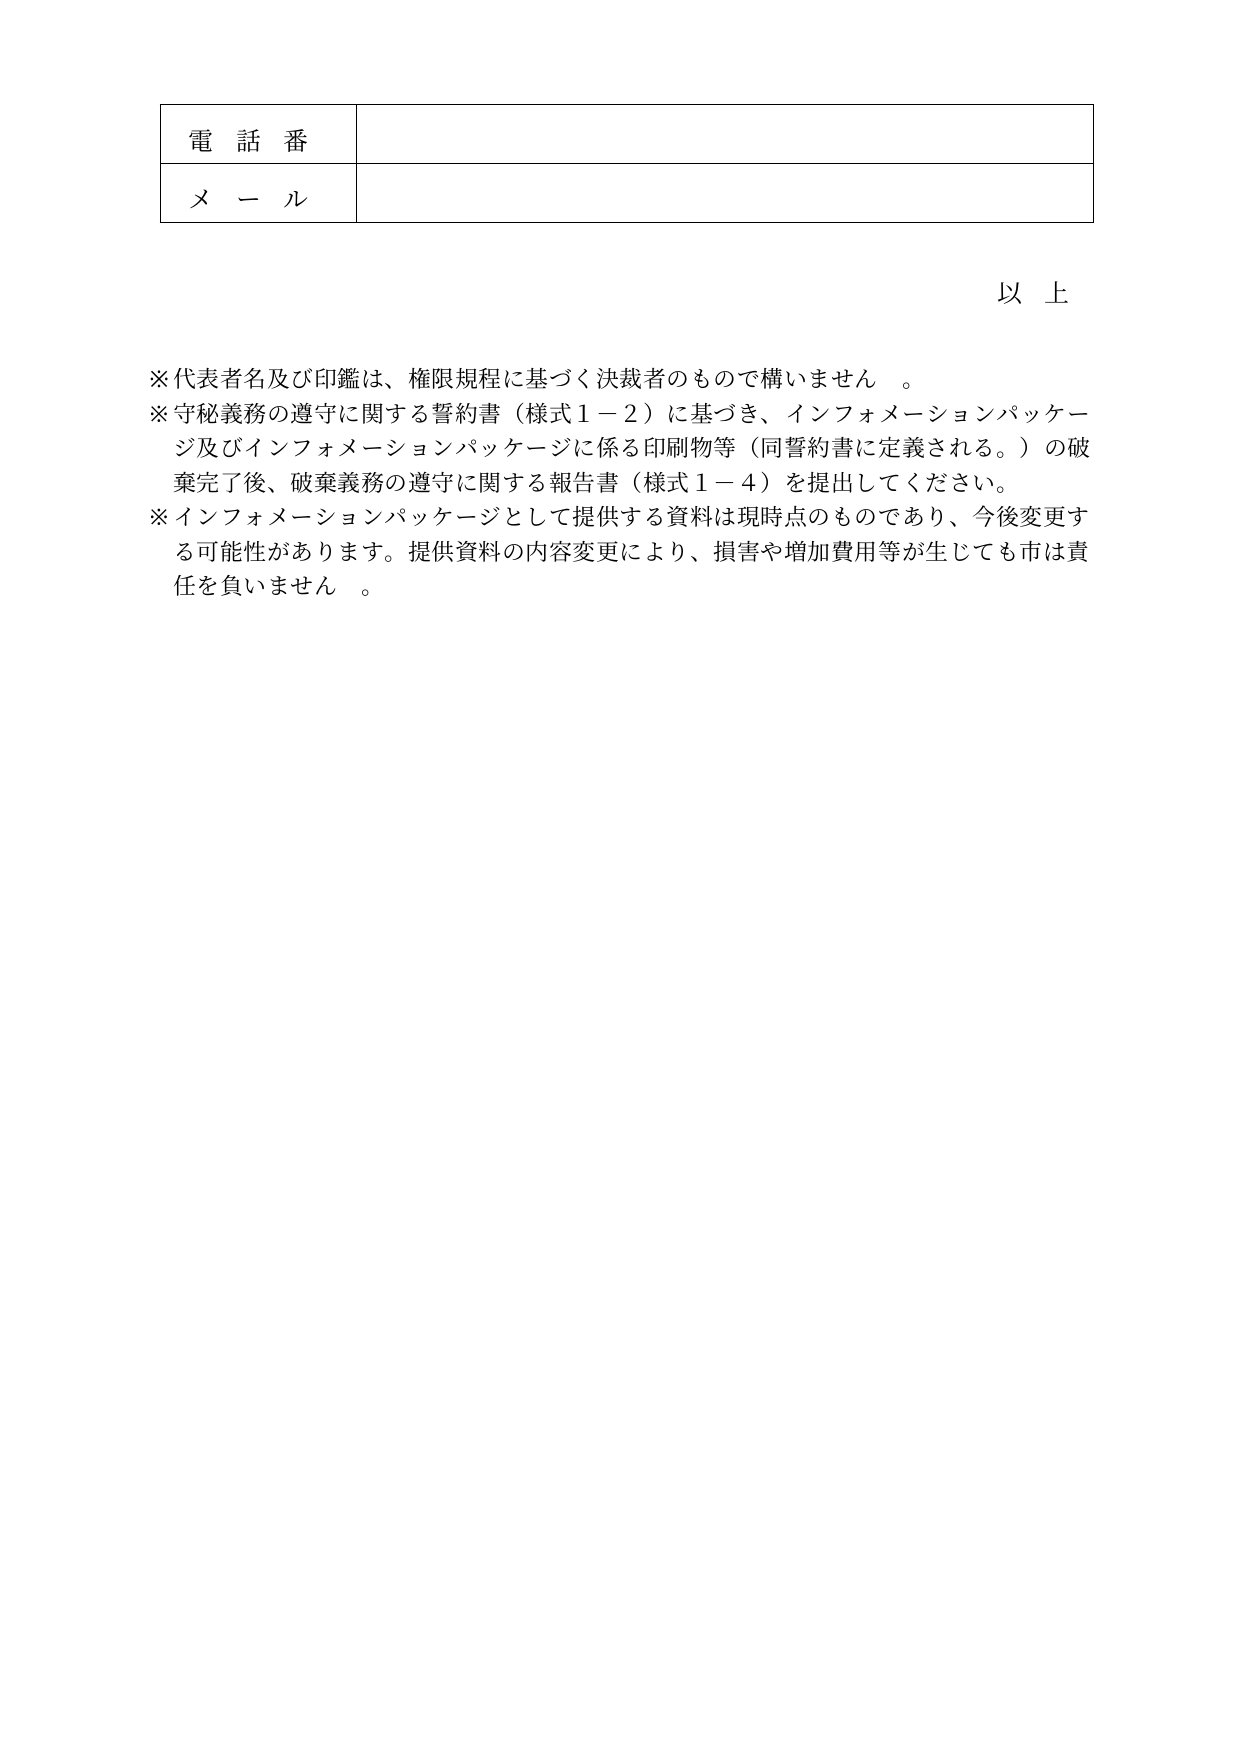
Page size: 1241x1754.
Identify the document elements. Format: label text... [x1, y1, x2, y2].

table_cell メールアドレス [161, 164, 356, 222]
text ※インフォメーションパッケージとして提供する資料は現時点のものであり、今後変更する可能性があります。提供資料の内容変更により、損害や増加費用等が生じても市は責任を負いません。 [149, 499, 1091, 602]
table_cell [357, 164, 1093, 222]
text ※守秘義務の遵守に関する誓約書（様式１－２）に基づき、インフォメーションパッケージ及びインフォメーションパッケージに係る印刷物等（同誓約書に定義される。）の破棄完了後、破棄義務の遵守に関する報告書（様式１－４）を提出してください。 [149, 395, 1091, 499]
table_cell 電話番号 [161, 105, 356, 163]
text ※代表者名及び印鑑は、権限規程に基づく決裁者のもので構いません。 [149, 361, 1091, 395]
text 以上 [149, 257, 1091, 326]
table_cell [357, 105, 1093, 163]
